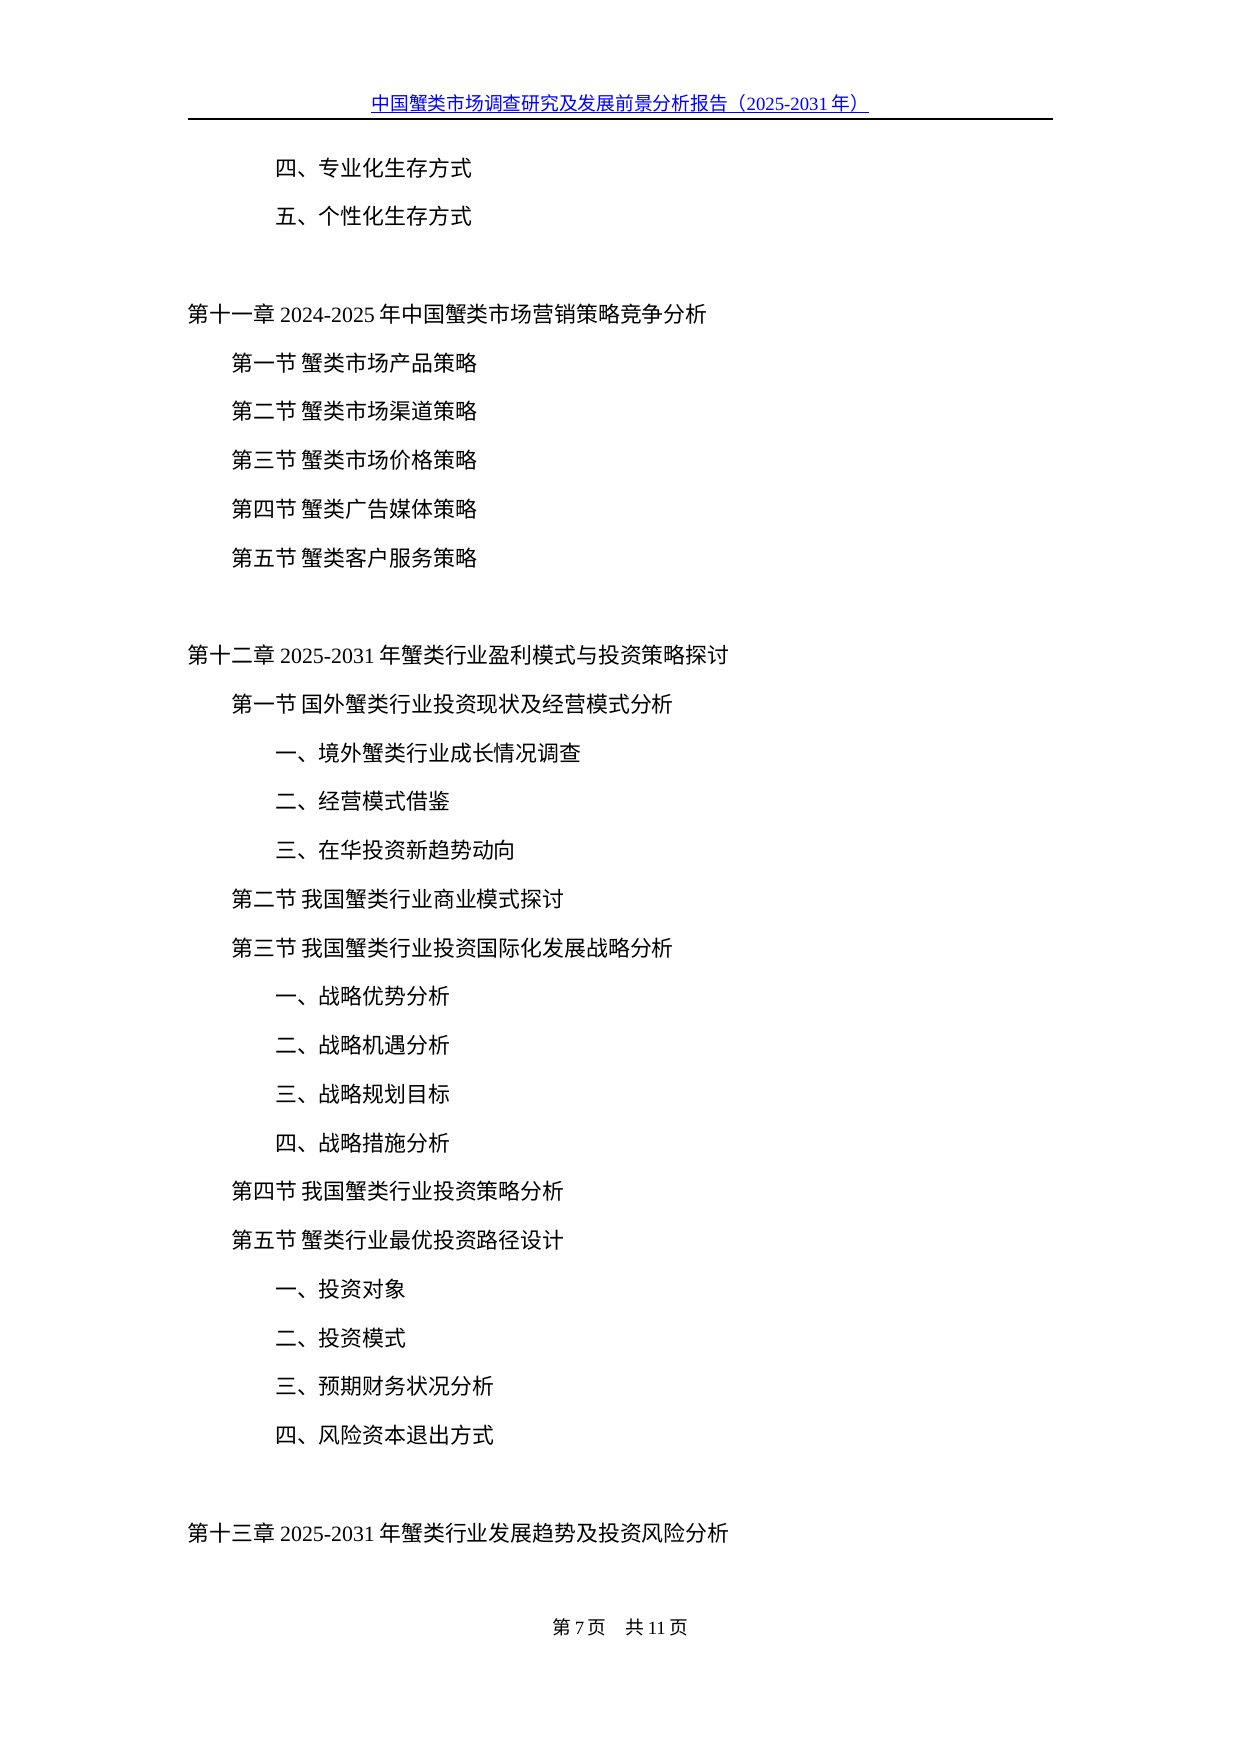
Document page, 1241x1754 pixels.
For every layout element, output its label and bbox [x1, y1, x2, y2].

text [187, 150, 1053, 1548]
